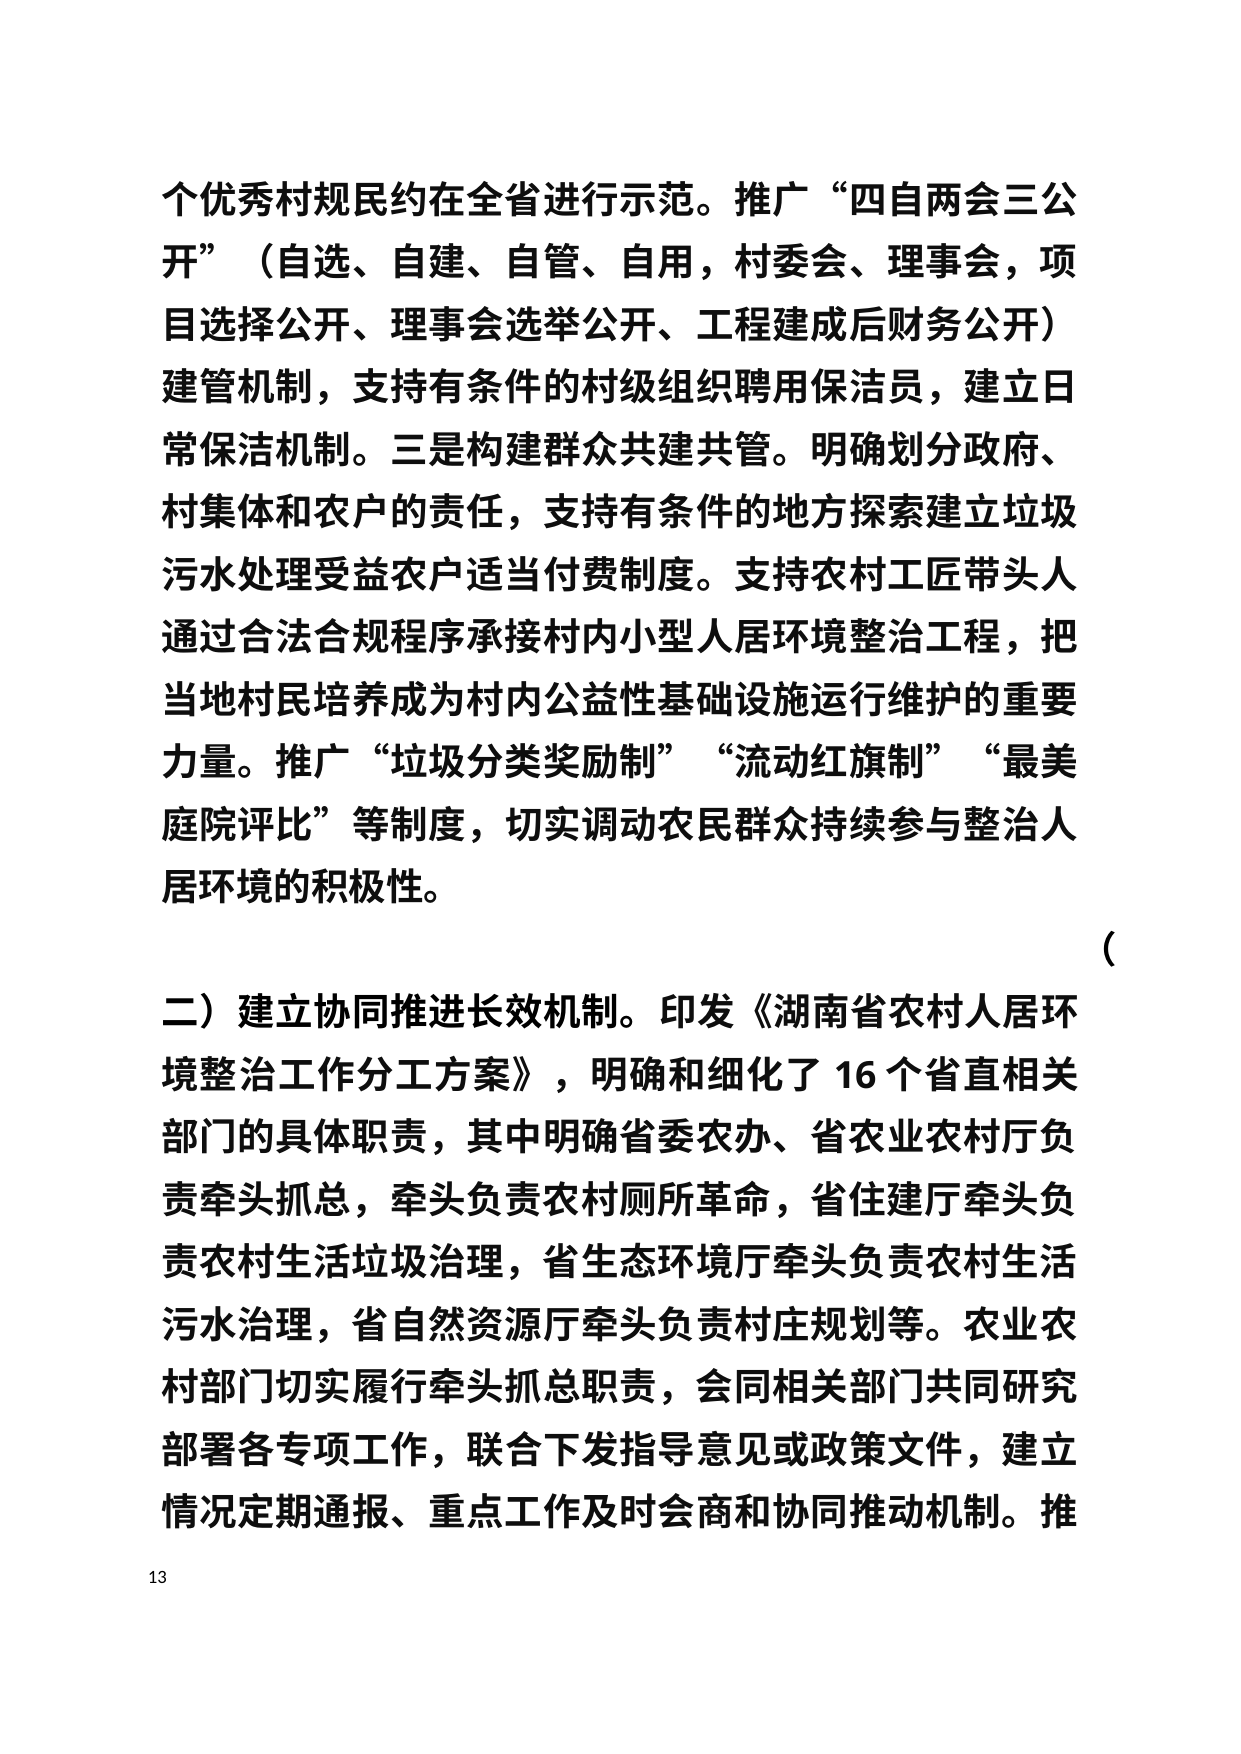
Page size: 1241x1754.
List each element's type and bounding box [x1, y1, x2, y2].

text [161, 913, 1079, 1538]
text [161, 163, 1079, 913]
